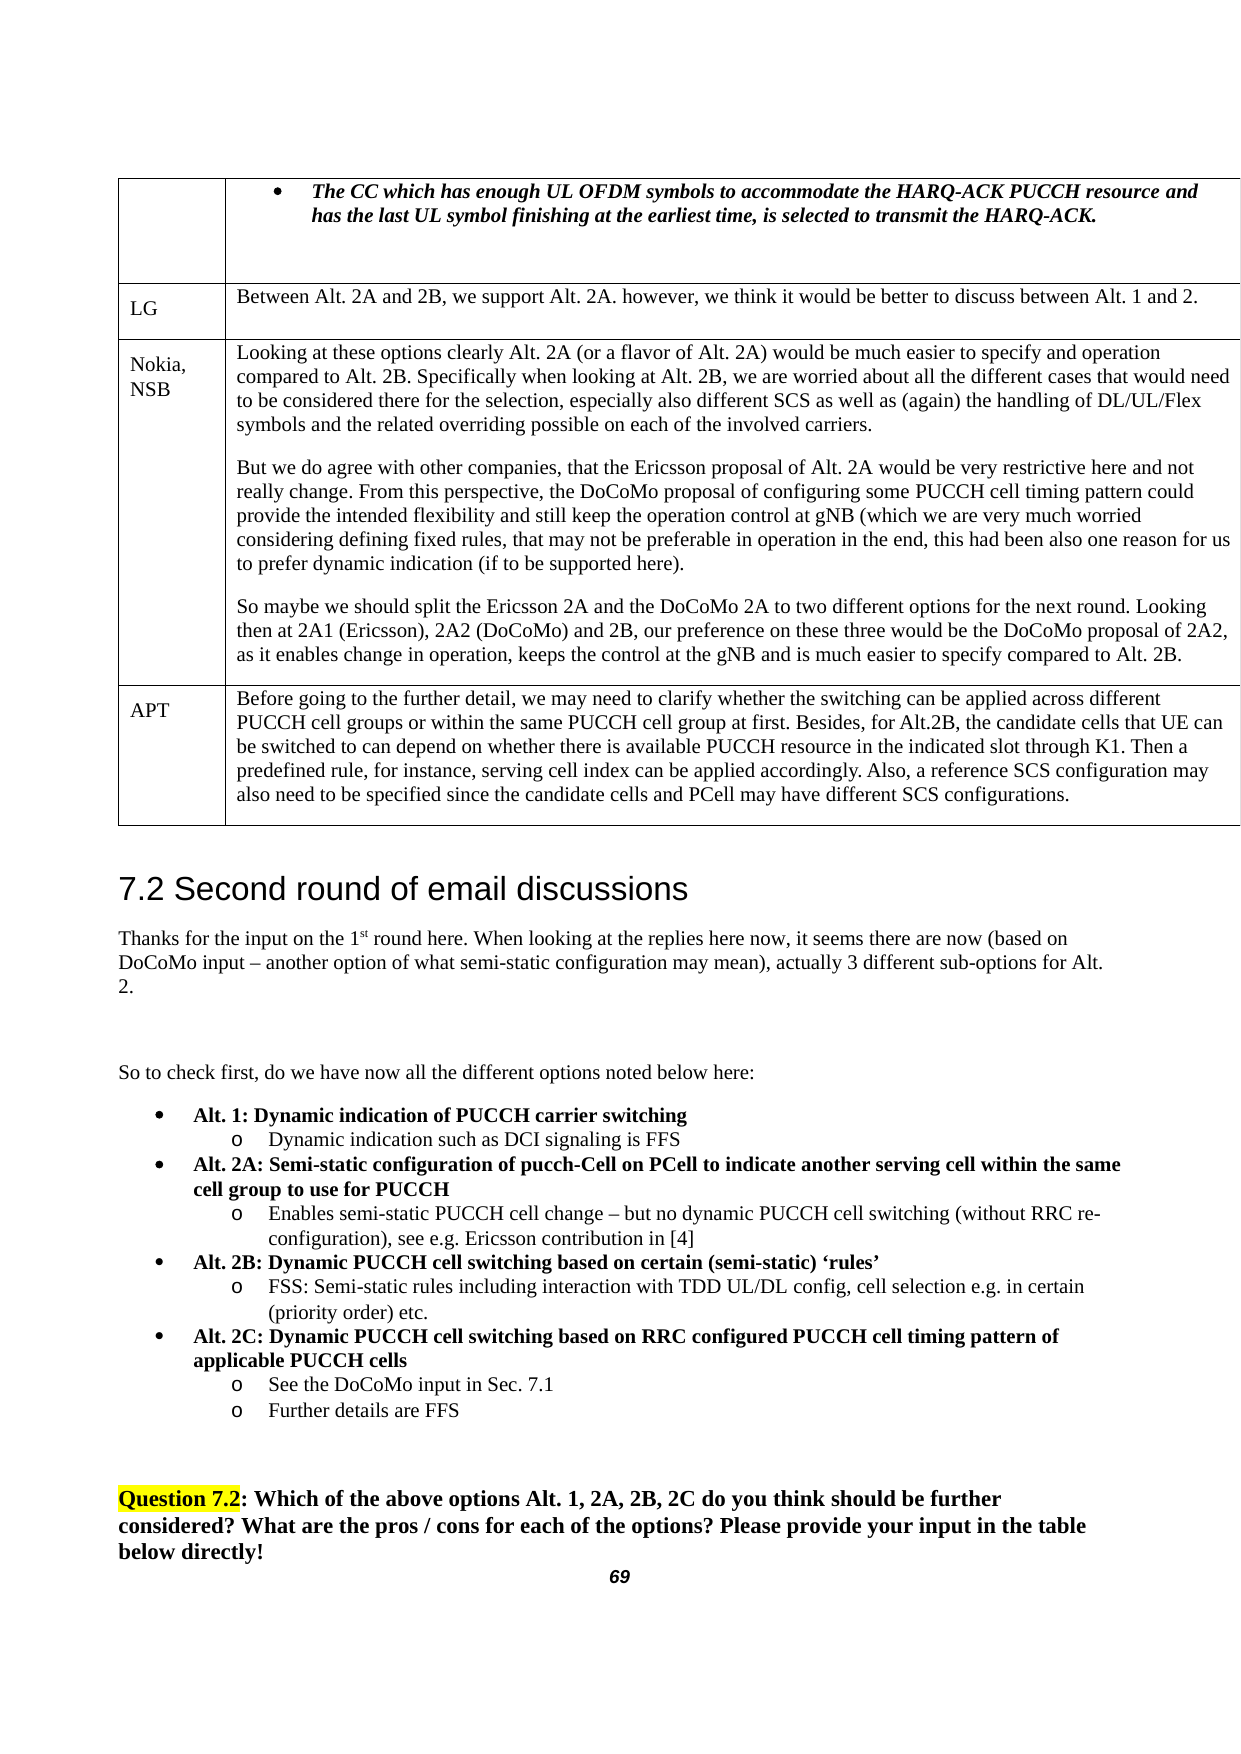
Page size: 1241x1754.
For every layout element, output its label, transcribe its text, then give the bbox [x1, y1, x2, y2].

table_cell LG [119, 284, 225, 339]
text Thanks for the input on the 1st round here. When looking at the replies here now, it seems there are now (based on DoCoMo input – another option of what semi-static configuration may mean), actually 3 different sub-options for Alt. 2. [118, 926, 1122, 998]
table_cell Between Alt. 2A and 2B, we support Alt. 2A. however, we think it would be better to discuss between Alt. 1 and 2. [226, 284, 1240, 339]
table_cell APT [119, 686, 225, 825]
text So to check first, do we have now all the different options noted below here: [118, 1060, 1122, 1084]
list Alt. 2A: Semi-static configuration of pucch-Cell on PCell to indicate another serving cell within the same cell group to use for PUCCH [156, 1152, 1122, 1201]
table_cell QC [119, 179, 225, 282]
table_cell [226, 179, 1240, 282]
text Question 7.2: Which of the above options Alt. 1, 2A, 2B, 2C do you think should be further considered? What are the pros / cons for each of the options? Please provide your input in the table below directly! [118, 1485, 1122, 1564]
table_cell Nokia, NSB [119, 340, 225, 685]
list Alt. 1: Dynamic indication of PUCCH carrier switching [156, 1103, 1122, 1127]
subtitle 7.2 Second round of email discussions [118, 869, 1122, 907]
table_cell Before going to the further detail, we may need to clarify whether the switching can be applied across different PUCCH cell groups or within the same PUCCH cell group at first. Besides, for Alt.2B, the candidate cells that UE can be switched to can depend on whether there is available PUCCH resource in the indicated slot through K1. Then a predefined rule, for instance, serving cell index can be applied accordingly. Also, a reference SCS configuration may also need to be specified since the candidate cells and PCell may have different SCS configurations. [226, 686, 1240, 825]
list Alt. 2B: Dynamic PUCCH cell switching based on certain (semi-static) ‘rules’ [156, 1250, 1122, 1274]
list FSS: Semi-static rules including interaction with TDD UL/DL config, cell selection e.g. in certain (priority order) etc. [231, 1274, 1122, 1324]
list Enables semi-static PUCCH cell change – but no dynamic PUCCH cell switching (without RRC re-configuration), see e.g. Ericsson contribution in [4] [231, 1201, 1122, 1250]
list See the DoCoMo input in Sec. 7.1 [231, 1372, 1122, 1398]
list Alt. 2C: Dynamic PUCCH cell switching based on RRC configured PUCCH cell timing pattern of applicable PUCCH cells [156, 1324, 1122, 1372]
list Dynamic indication such as DCI signaling is FFS [231, 1127, 1122, 1152]
table_cell Looking at these options clearly Alt. 2A (or a flavor of Alt. 2A) would be much easier to specify and operation compared to Alt. 2B. Specifically when looking at Alt. 2B, we are worried about all the different cases that would need to be considered there for the selection, especially also different SCS as well as (again) the handling of DL/UL/Flex symbols and the related overriding possible on each of the involved carriers. But we do agree with other companies, that the Ericsson proposal of Alt. 2A would be very restrictive here and not really change. From this perspective, the DoCoMo proposal of configuring some PUCCH cell timing pattern could provide the intended flexibility and still keep the operation control at gNB (which we are very much worried considering defining fixed rules, that may not be preferable in operation in the end, this had been also one reason for us to prefer dynamic indication (if to be supported here). So maybe we should split the Ericsson 2A and the DoCoMo 2A to two different options for the next round. Looking then at 2A1 (Ericsson), 2A2 (DoCoMo) and 2B, our preference on these three would be the DoCoMo proposal of 2A2, as it enables change in operation, keeps the control at the gNB and is much easier to specify compared to Alt. 2B. [226, 340, 1240, 685]
list Further details are FFS [231, 1398, 1122, 1424]
